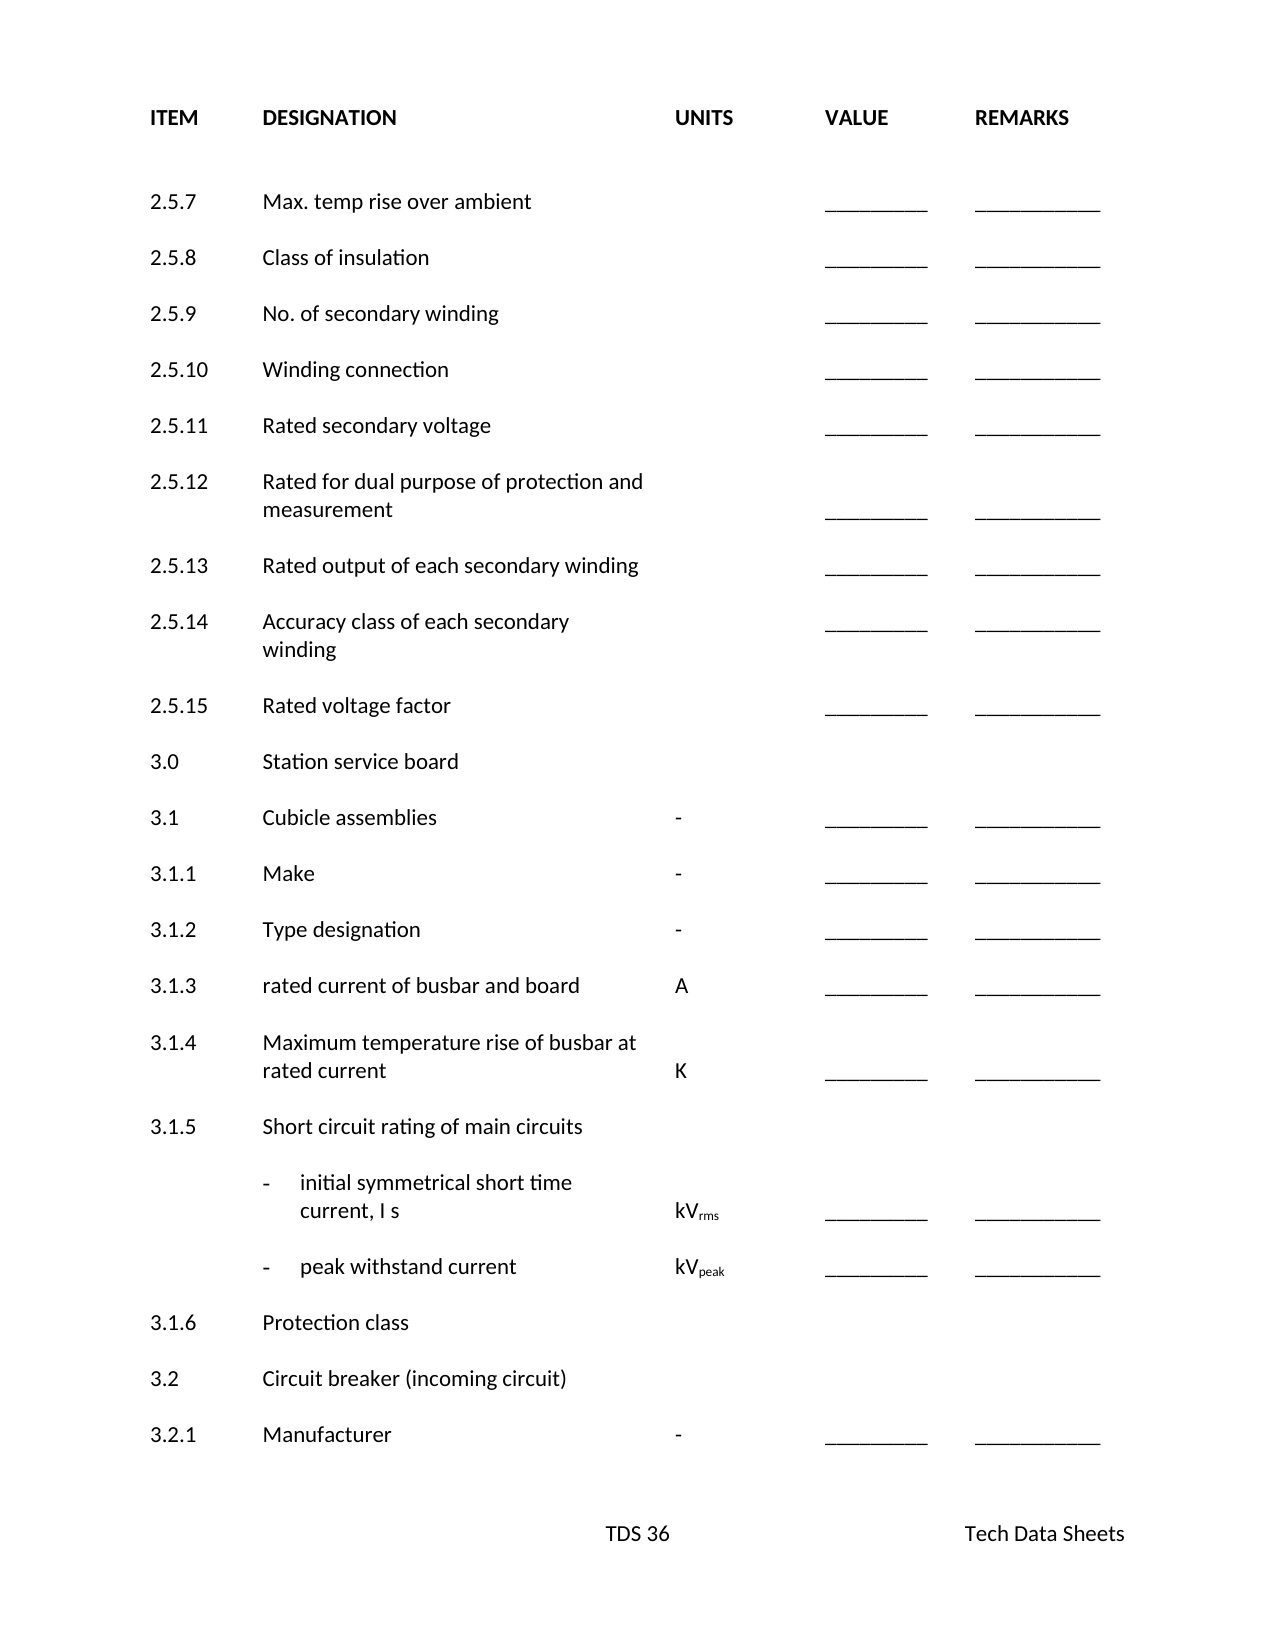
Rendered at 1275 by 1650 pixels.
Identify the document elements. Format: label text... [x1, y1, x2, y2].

text 2.5.15 Rated voltage factor _________ ___________ [150, 691, 1125, 719]
text rated current K _________ ___________ [150, 1056, 1125, 1084]
text 3.1.5 Short circuit rating of main circuits [150, 1112, 1125, 1140]
text 3.1.2 Type designation - _________ ___________ [150, 916, 1125, 944]
text 3.1.3 rated current of busbar and board A _________ ___________ [150, 972, 1125, 1000]
text 3.1.1 Make - _________ ___________ [150, 859, 1125, 888]
text 2.5.9 No. of secondary winding _________ ___________ [150, 299, 1125, 327]
text 2.5.8 Class of insulation _________ ___________ [150, 243, 1125, 271]
text 3.0 Station service board [150, 747, 1125, 776]
text 2.5.14 Accuracy class of each secondary _________ ___________ [150, 607, 1125, 635]
text 3.1 Cubicle assemblies - _________ ___________ [150, 803, 1125, 832]
text 3.2.1 Manufacturer - _________ ___________ [150, 1420, 1125, 1448]
text winding [150, 635, 1125, 663]
list peak withstand current kVpeak _________ ___________ [262, 1252, 1125, 1280]
text 2.5.11 Rated secondary voltage _________ ___________ [150, 411, 1125, 439]
text current, I s kVrms _________ ___________ [300, 1196, 1125, 1224]
text 3.2 Circuit breaker (incoming circuit) [150, 1364, 1125, 1392]
text 2.5.10 Winding connection _________ ___________ [150, 355, 1125, 383]
text 2.5.13 Rated output of each secondary winding _________ ___________ [150, 551, 1125, 579]
text 3.1.6 Protection class [150, 1308, 1125, 1336]
text measurement _________ ___________ [150, 495, 1125, 523]
list initial symmetrical short time [262, 1168, 1125, 1196]
text 2.5.12 Rated for dual purpose of protection and [150, 467, 1125, 495]
text 3.1.4 Maximum temperature rise of busbar at [150, 1028, 1125, 1056]
text 2.5.7 Max. temp rise over ambient _________ ___________ [150, 187, 1125, 215]
